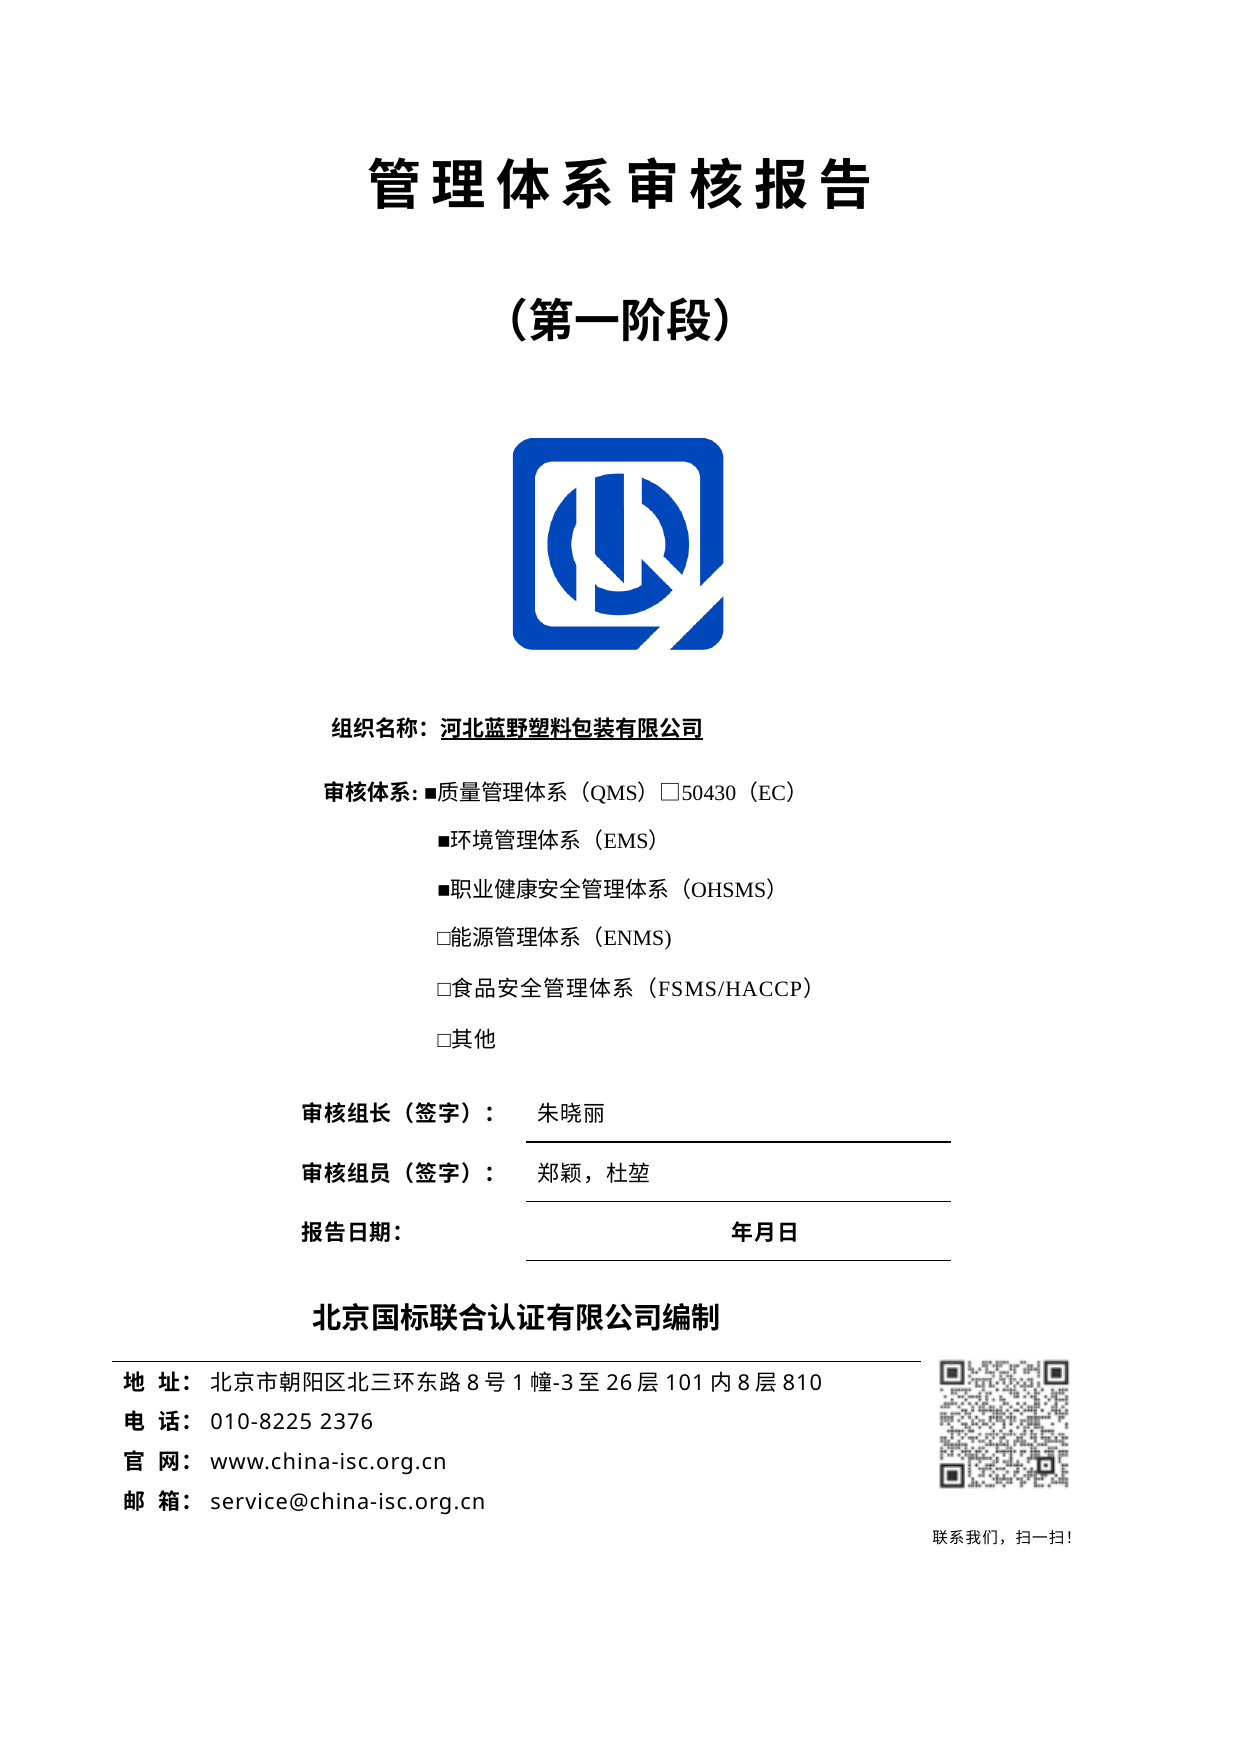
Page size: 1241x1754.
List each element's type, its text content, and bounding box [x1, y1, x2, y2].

text □其他 [437, 1021, 1128, 1054]
text 审核体系: ■质量管理体系（QMS）□50430（EC） [112, 774, 1128, 807]
picture [932, 1355, 1078, 1498]
text □食品安全管理体系（FSMS/HACCP） [437, 971, 1128, 1003]
table_cell 地 址： 北京市朝阳区北三环东路8号1幢-3至26层101内8层810 电 话： 010-8225 2376 官 网： www.china-isc.org.cn 邮 箱： service@china-isc.org.cn [112, 1362, 921, 1556]
text □能源管理体系（ENMS) [112, 919, 1128, 952]
table_cell 审核组员（签字）： [290, 1141, 526, 1201]
table_header 审核组长（签字）： [290, 1083, 526, 1141]
text 组织名称：河北蓝野塑料包装有限公司 [112, 710, 1128, 743]
table_header 北京国标联合认证有限公司编制 [112, 1283, 921, 1361]
picture [512, 438, 724, 650]
table_header 联系我们，扫一扫！ [921, 1283, 1150, 1556]
table_cell 报告日期： [290, 1201, 526, 1259]
table_header 朱晓丽 [526, 1083, 951, 1141]
table_cell 年月日 [526, 1202, 951, 1259]
text （第一阶段） [112, 269, 1128, 367]
text 管理体系审核报告 [112, 132, 1128, 230]
table_cell 郑颖，杜堃 [526, 1143, 951, 1201]
text ■环境管理体系（EMS） [112, 823, 1128, 855]
text ■职业健康安全管理体系（OHSMS） [112, 871, 1128, 904]
